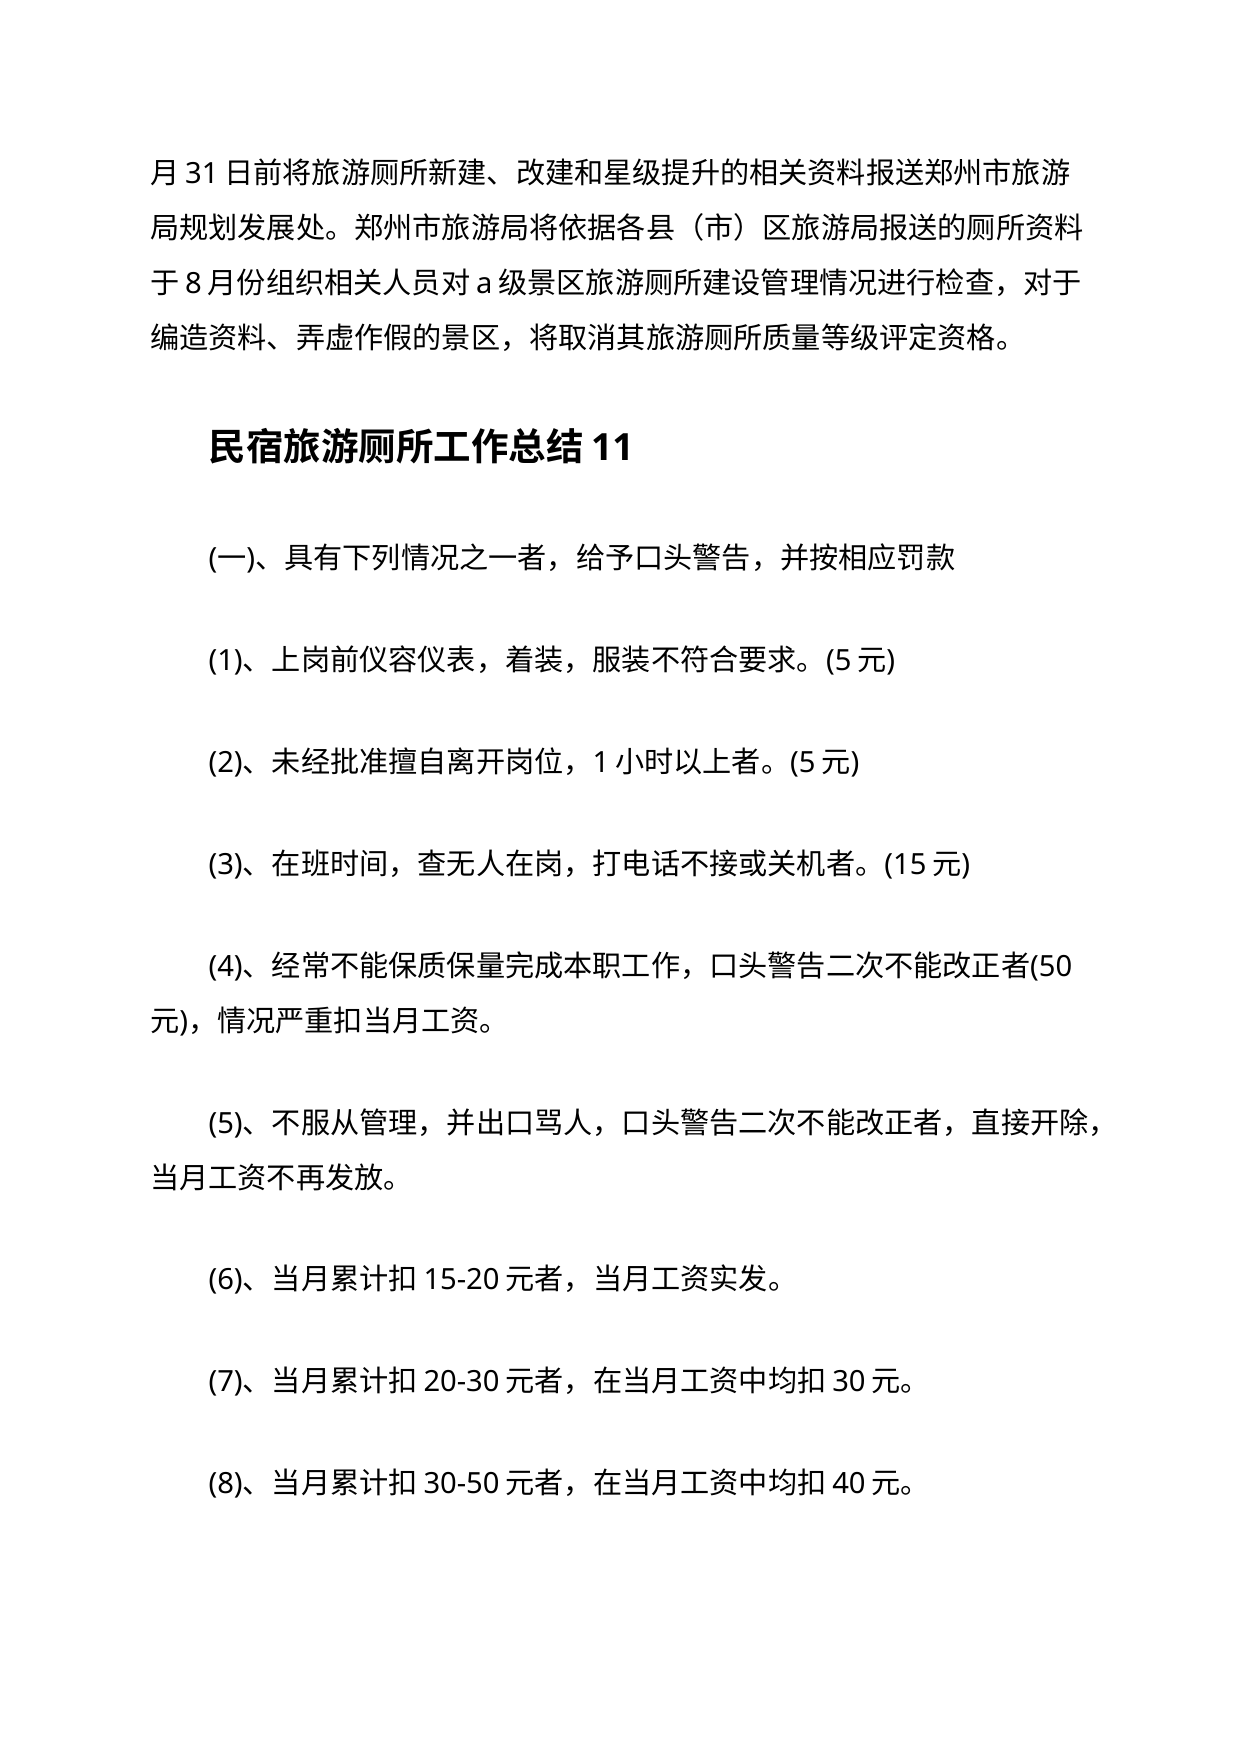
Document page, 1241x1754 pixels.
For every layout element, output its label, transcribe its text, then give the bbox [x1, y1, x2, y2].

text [150, 150, 1090, 357]
text (3)、在班时间，查无人在岗，打电话不接或关机者。(15元) [150, 840, 1090, 883]
text (4)、经常不能保质保量完成本职工作，口头警告二次不能改正者(50元)，情况严重扣当月工资。 [150, 942, 1090, 1039]
text (7)、当月累计扣20-30元者，在当月工资中均扣30元。 [150, 1358, 1090, 1400]
text (6)、当月累计扣15-20元者，当月工资实发。 [150, 1256, 1090, 1298]
text (8)、当月累计扣30-50元者，在当月工资中均扣40元。 [150, 1460, 1090, 1502]
text (5)、不服从管理，并出口骂人，口头警告二次不能改正者，直接开除，当月工资不再发放。 [150, 1099, 1090, 1196]
text 民宿旅游厕所工作总结11 [150, 417, 1090, 471]
text (一)、具有下列情况之一者，给予口头警告，并按相应罚款 [150, 534, 1090, 577]
text (2)、未经批准擅自离开岗位，1小时以上者。(5元) [150, 738, 1090, 781]
text (1)、上岗前仪容仪表，着装，服装不符合要求。(5元) [150, 636, 1090, 679]
